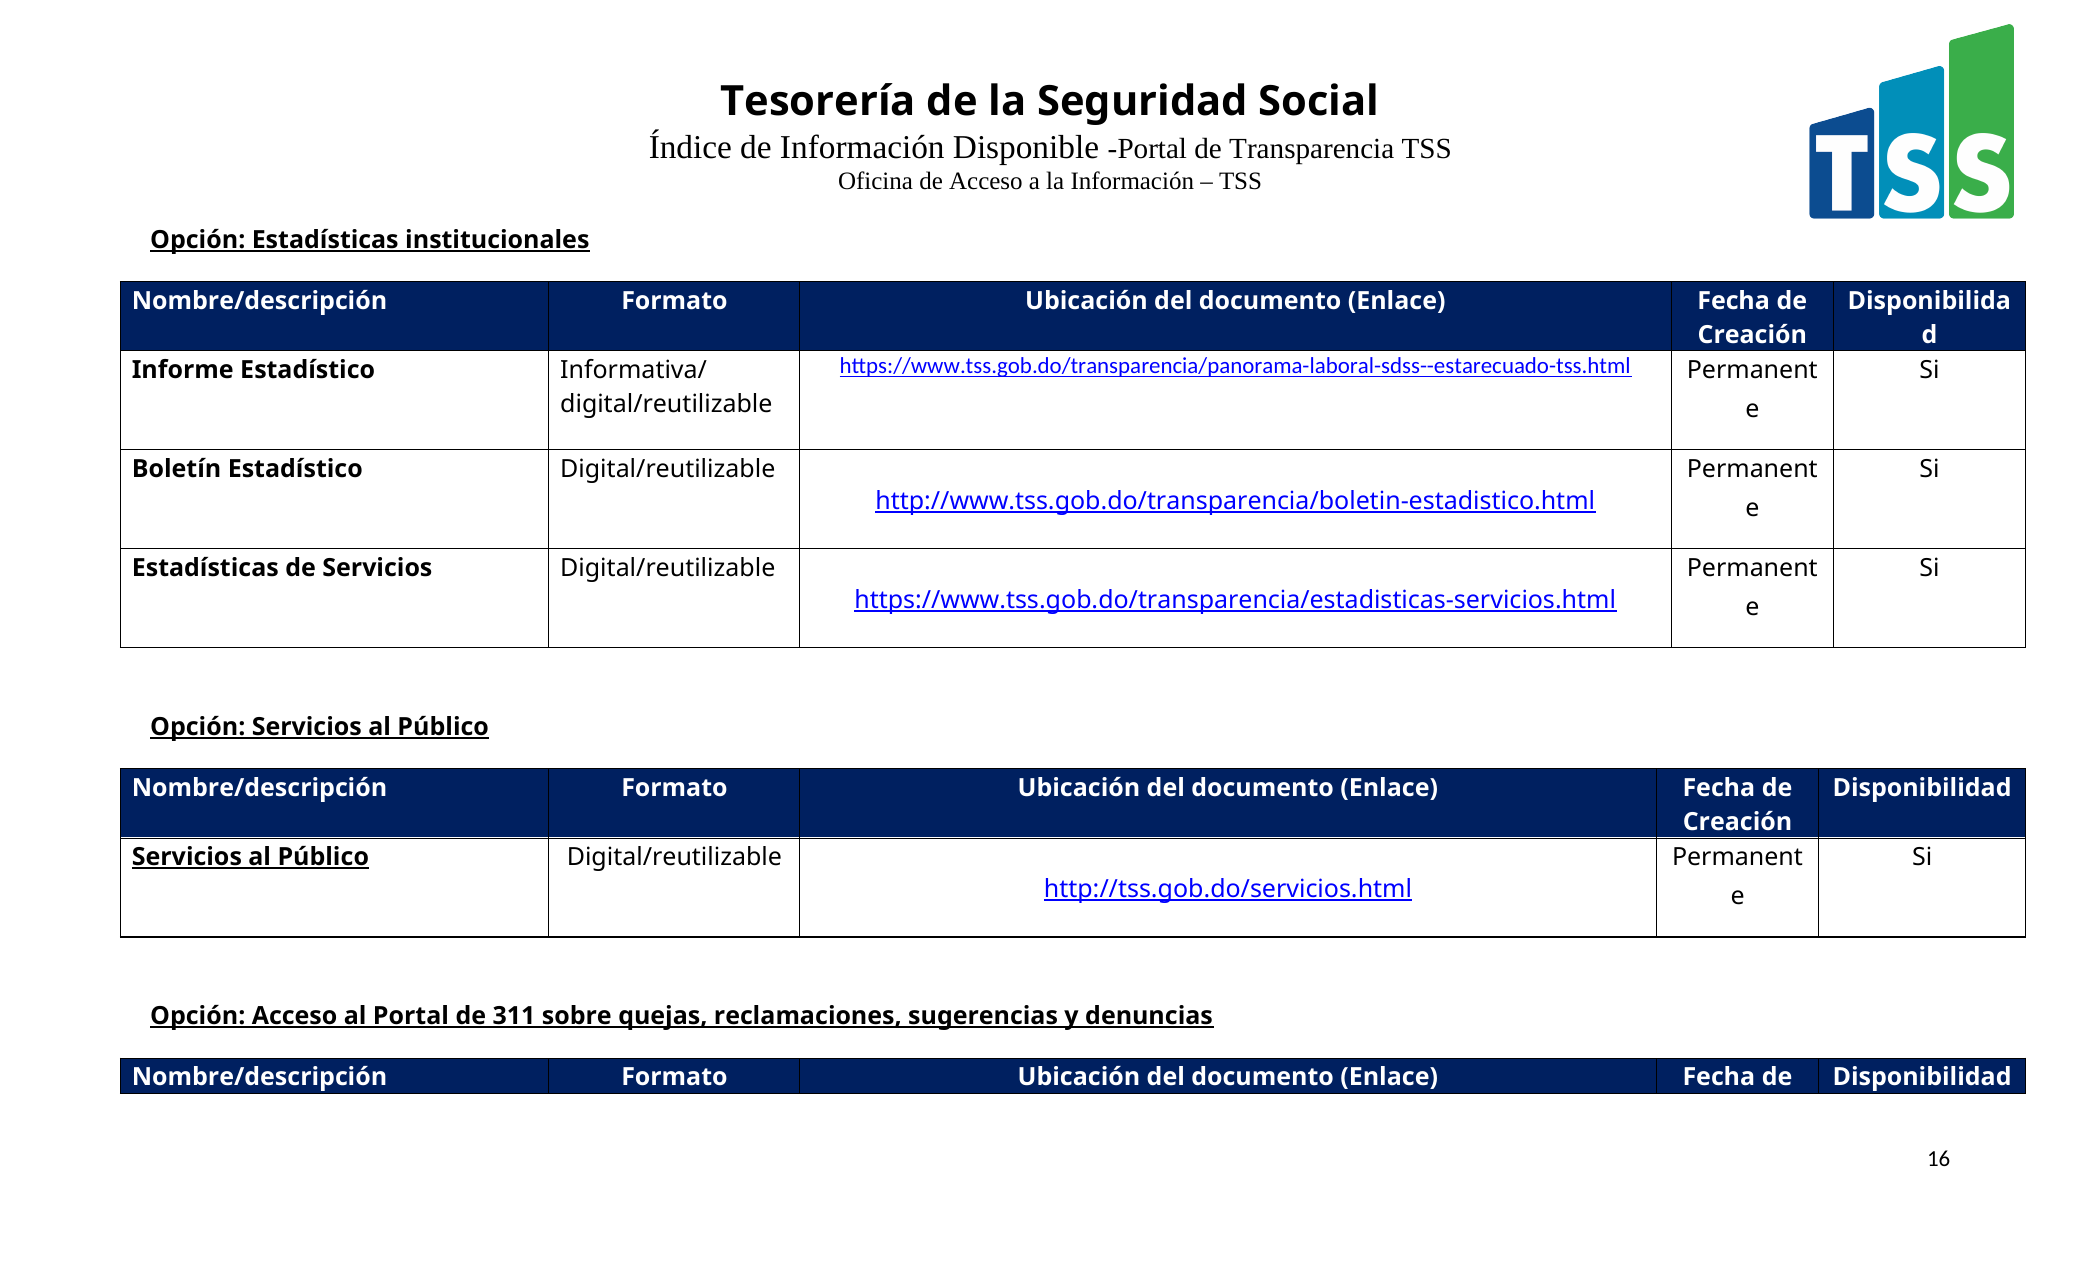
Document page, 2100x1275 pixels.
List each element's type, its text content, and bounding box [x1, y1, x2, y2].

table_cell Digital/reutilizable [549, 839, 799, 936]
table_cell Si [1819, 839, 2025, 936]
table_cell Informe Estadístico [121, 351, 548, 449]
table_header Nombre/descripción [121, 282, 548, 350]
table_cell Permanente [1672, 450, 1833, 548]
table_cell http://www.tss.gob.do/transparencia/boletin-estadistico.html [800, 450, 1671, 548]
table_header Formato [549, 1059, 799, 1093]
table_cell http://tss.gob.do/servicios.html [800, 839, 1656, 936]
table_header Nombre/descripción [121, 1059, 548, 1093]
table_cell Permanente [1657, 839, 1818, 936]
table_cell Digital/reutilizable [549, 549, 799, 647]
table_header Ubicación del documento (Enlace) [800, 769, 1656, 837]
table_cell Si [1834, 351, 2025, 449]
table_header Disponibilidad [1819, 1059, 2025, 1093]
table_header Ubicación del documento (Enlace) [800, 1059, 1656, 1093]
table_header Fecha de Creación [1657, 1059, 1818, 1093]
table_cell Servicios al Público [121, 839, 548, 936]
table_cell Permanente [1672, 351, 1833, 449]
table_cell Si [1834, 450, 2025, 548]
table_header Ubicación del documento (Enlace) [800, 282, 1671, 350]
text Opción: Estadísticas institucionales [150, 221, 1950, 255]
picture [1809, 24, 2014, 227]
table_cell https://www.tss.gob.do/transparencia/estadisticas-servicios.html [800, 549, 1671, 647]
table_header Disponibilidad [1819, 769, 2025, 837]
table_header Fecha de Creación [1657, 769, 1818, 837]
table_cell Digital/reutilizable [549, 450, 799, 548]
table_cell Estadísticas de Servicios [121, 549, 548, 647]
text Opción: Servicios al Público [150, 708, 1950, 742]
text Opción: Acceso al Portal de 311 sobre quejas, reclamaciones, sugerencias y denuncias [150, 997, 1950, 1032]
table_header Fecha de Creación [1672, 282, 1833, 350]
table_cell https://www.tss.gob.do/transparencia/panorama-laboral-sdss--estarecuado-tss.html [800, 351, 1671, 449]
table_header Nombre/descripción [121, 769, 548, 837]
table_cell Si [1834, 549, 2025, 647]
table_header Formato [549, 282, 799, 350]
table_cell Permanente [1672, 549, 1833, 647]
table_cell Boletín Estadístico [121, 450, 548, 548]
table_header Formato [549, 769, 799, 837]
table_cell Informativa/digital/reutilizable [549, 351, 799, 449]
table_header Disponibilidad [1834, 282, 2025, 350]
